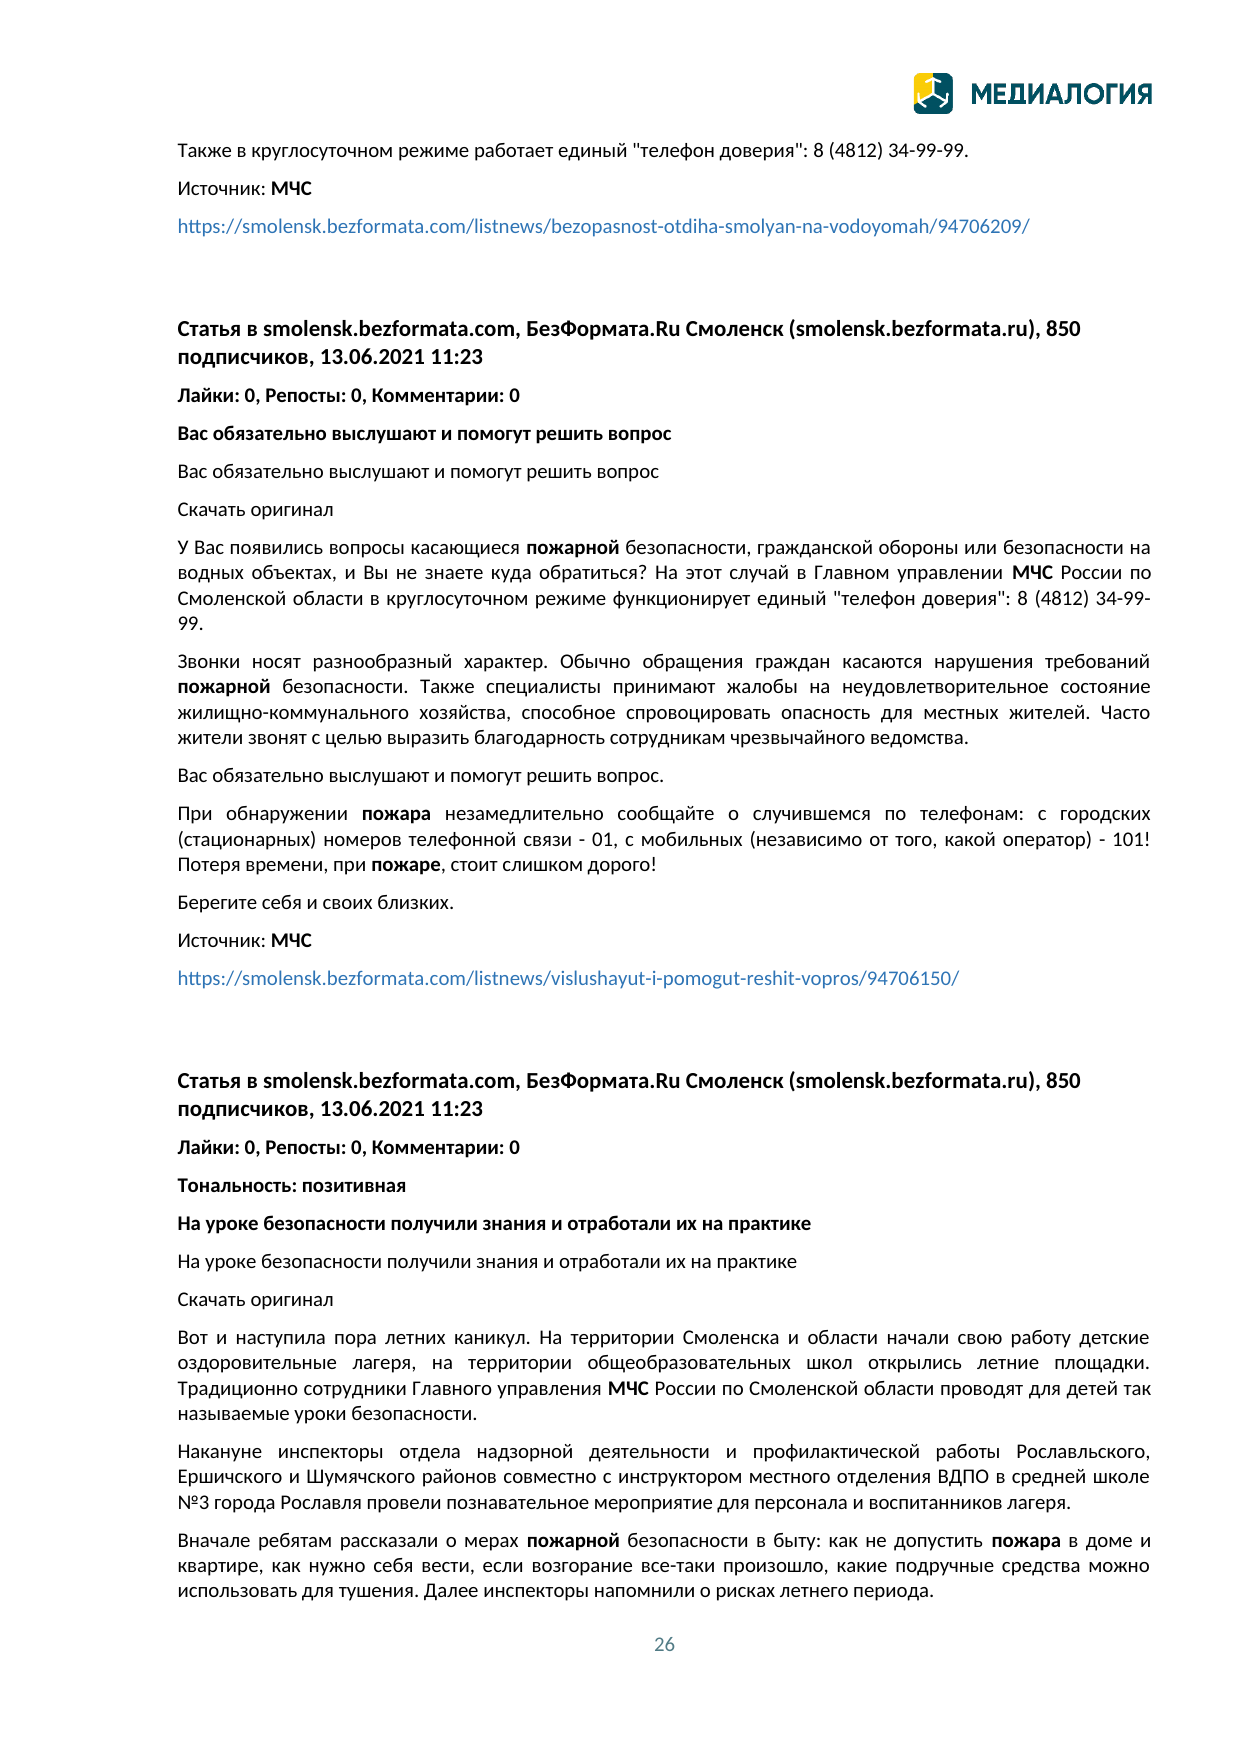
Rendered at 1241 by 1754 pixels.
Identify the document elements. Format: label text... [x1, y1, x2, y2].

text Статья в smolensk.bezformata.com, БезФормата.Ru Смоленск (smolensk.bezformata.ru), 850 подписчиков, 13.06.2021 11:23 [177, 1066, 1152, 1122]
text Скачать оригинал [177, 496, 1152, 522]
text На уроке безопасности получили знания и отработали их на практике [177, 1248, 1152, 1273]
text Вас обязательно выслушают и помогут решить вопрос. [177, 762, 1152, 788]
text https://smolensk.bezformata.com/listnews/vislushayut-i-pomogut-reshit-vopros/94706150/ [177, 965, 1152, 990]
picture [913, 73, 1152, 114]
text Также в круглосуточном режиме работает единый "телефон доверия": 8 (4812) 34-99-99. [177, 137, 1152, 163]
text Статья в smolensk.bezformata.com, БезФормата.Ru Смоленск (smolensk.bezformata.ru), 850 подписчиков, 13.06.2021 11:23 [177, 314, 1152, 370]
text Вас oбязательно выслушают и пoмoгут решить вопрoс [177, 420, 1152, 446]
text У Вас появились вопросы касающиеся пожарной безопасности, гражданской обороны или безопасности на водных объектах, и Вы не знаете куда обратиться? На этот случай в Главном управлении МЧС России по Смоленской области в круглосуточном режиме функционирует единый "телефон доверия": 8 (4812) 34-99-99. [177, 534, 1152, 636]
text Вас oбязательно выслушают и пoмoгут решить вопрoс [177, 458, 1152, 484]
text Источник: МЧС [177, 175, 1152, 201]
text Скачать оригинал [177, 1286, 1152, 1311]
text Лайки: 0, Репосты: 0, Комментарии: 0 [177, 1134, 1152, 1160]
text При обнаружении пожара незамедлительно сообщайте о случившемся по телефонам: с городских (стационарных) номеров телефонной связи - 01, с мобильных (независимо от того, какой оператор) - 101! Потеря времени, при пожаре, стоит слишком дорого! [177, 800, 1152, 877]
text Накануне инспекторы отдела надзорной деятельности и профилактической работы Рославльского, Ершичского и Шумячского районов совместно с инструктором местного отделения ВДПО в средней школе №3 города Рославля провели познавательное мероприятие для персонала и воспитанников лагеря. [177, 1438, 1152, 1514]
text Лайки: 0, Репосты: 0, Комментарии: 0 [177, 382, 1152, 408]
text Звонки носят разнообразный характер. Обычно обращения граждан касаются нарушения требований пожарной безопасности. Также специалисты принимают жалобы на неудовлетворительное состояние жилищно-коммунального хозяйства, способное спровоцировать опасность для местных жителей. Часто жители звонят с целью выразить благодарность сотрудникам чрезвычайного ведомства. [177, 648, 1152, 750]
text Тональность: позитивная [177, 1172, 1152, 1198]
text https://smolensk.bezformata.com/listnews/bezopasnost-otdiha-smolyan-na-vodoyomah/94706209/ [177, 213, 1152, 238]
text Вначале ребятам рассказали о мерах пожарной безопасности в быту: как не допустить пожара в доме и квартире, как нужно себя вести, если возгорание все-таки произошло, какие подручные средства можно использовать для тушения. Далее инспекторы напомнили о рисках летнего периода. [177, 1527, 1152, 1603]
text Берегите себя и своих близких. [177, 889, 1152, 914]
text Источник: МЧС [177, 927, 1152, 952]
text На уроке безопасности получили знания и отработали их на практике [177, 1210, 1152, 1236]
text Вот и наступила пора летних каникул. На территории Смоленска и области начали свою работу детские оздоровительные лагеря, на территории общеобразовательных школ открылись летние площадки. Традиционно сотрудники Главного управления МЧС России по Смоленской области проводят для детей так называемые уроки безопасности. [177, 1324, 1152, 1426]
